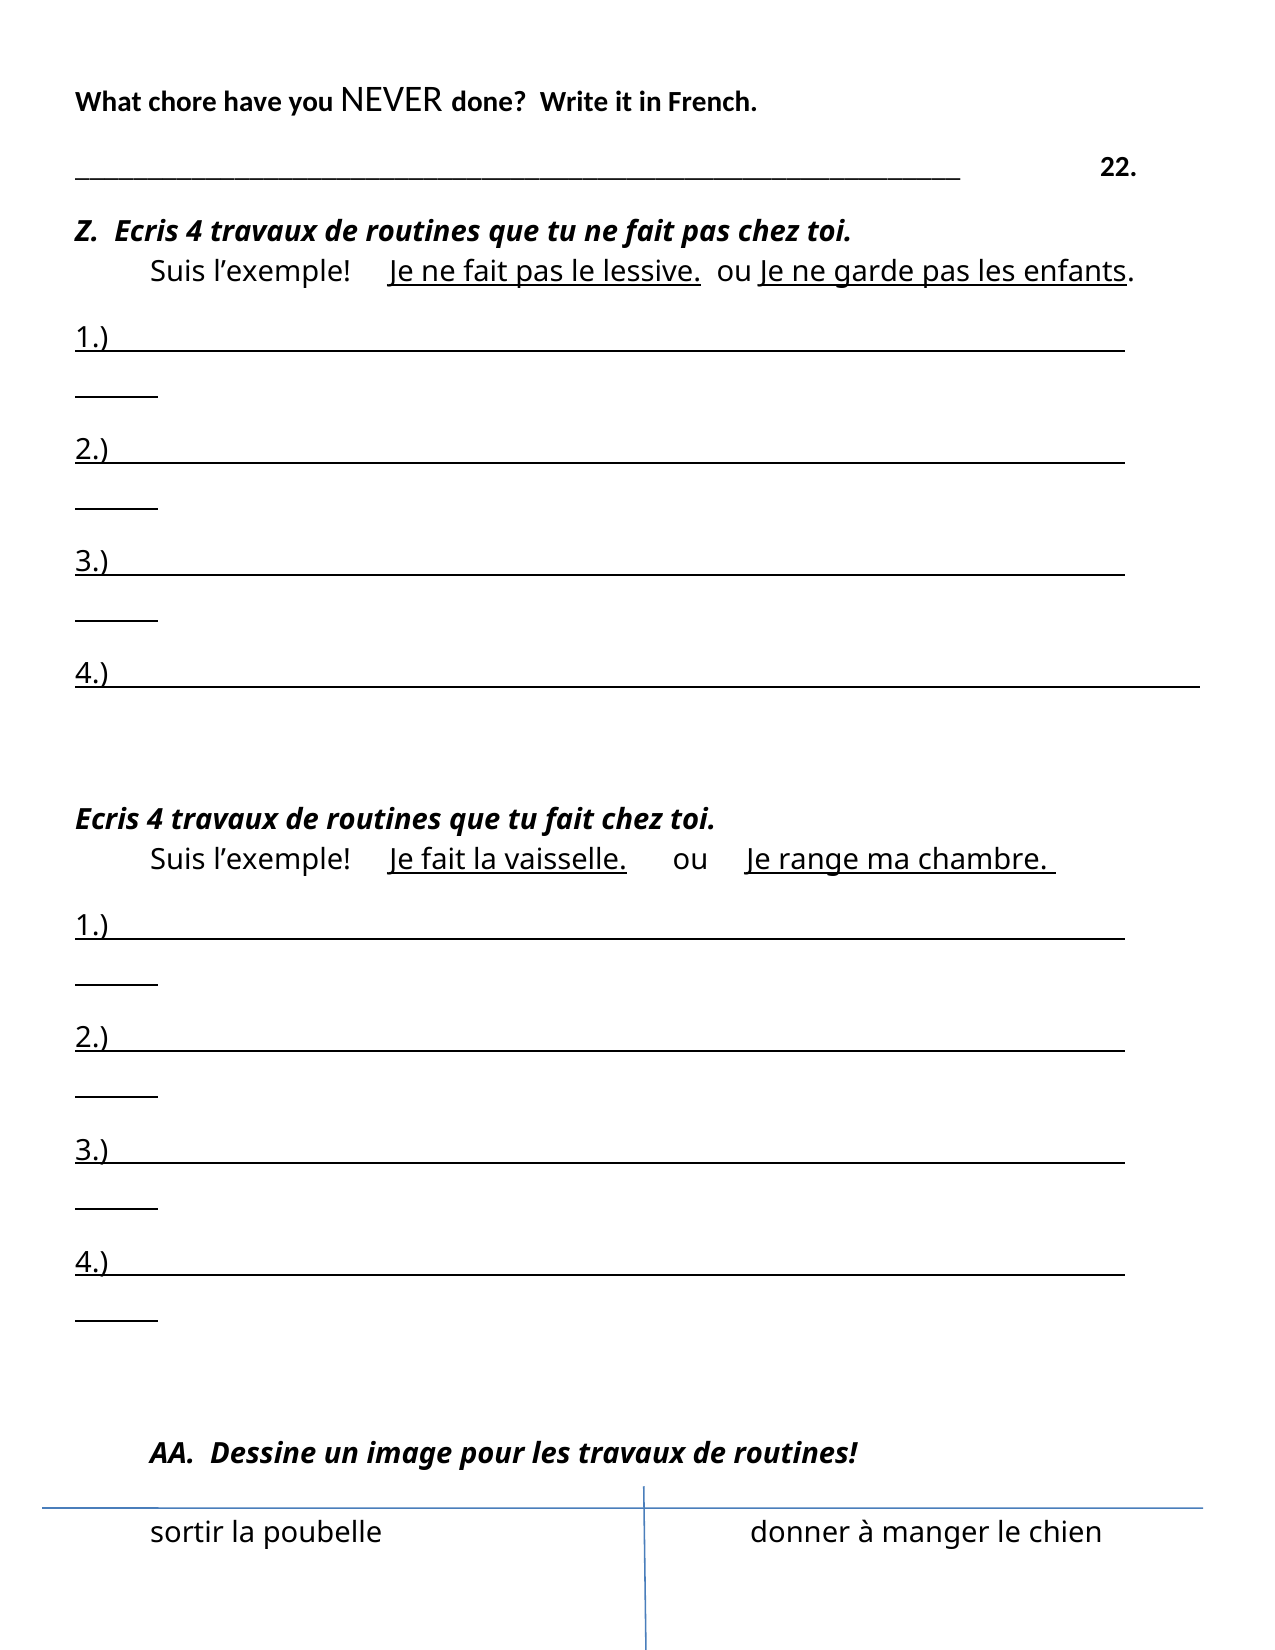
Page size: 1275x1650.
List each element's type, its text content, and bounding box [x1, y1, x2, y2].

text Ecris 4 travaux de routines que tu fait chez toi. [75, 798, 1200, 838]
text 4.) [75, 653, 1200, 686]
text _____________________________________________________________ 22. [75, 148, 1200, 184]
text AA. Dessine un image pour les travaux de routines! [75, 1432, 1200, 1472]
text Z. Ecris 4 travaux de routines que tu ne fait pas chez toi. [75, 210, 1200, 250]
text 1.) [75, 905, 1200, 990]
text 3.) [75, 1129, 1200, 1214]
text 2.) [75, 1017, 1200, 1102]
text 2.) [75, 428, 1200, 514]
text 4.) [75, 1241, 1200, 1326]
text sortir la poubelle donner à manger le chien [75, 1512, 643, 1551]
text What chore have you NEVER done? Write it in French. [75, 75, 1200, 121]
text Suis l’exemple! Je ne fait pas le lessive. ou Je ne garde pas les enfants. [75, 250, 1200, 290]
text sortir la poubelle donner à manger le chien [645, 1512, 1200, 1551]
text 1.) [75, 316, 1200, 402]
text Suis l’exemple! Je fait la vaisselle. ou Je range ma chambre. [75, 838, 1200, 878]
text 3.) [75, 541, 1200, 626]
